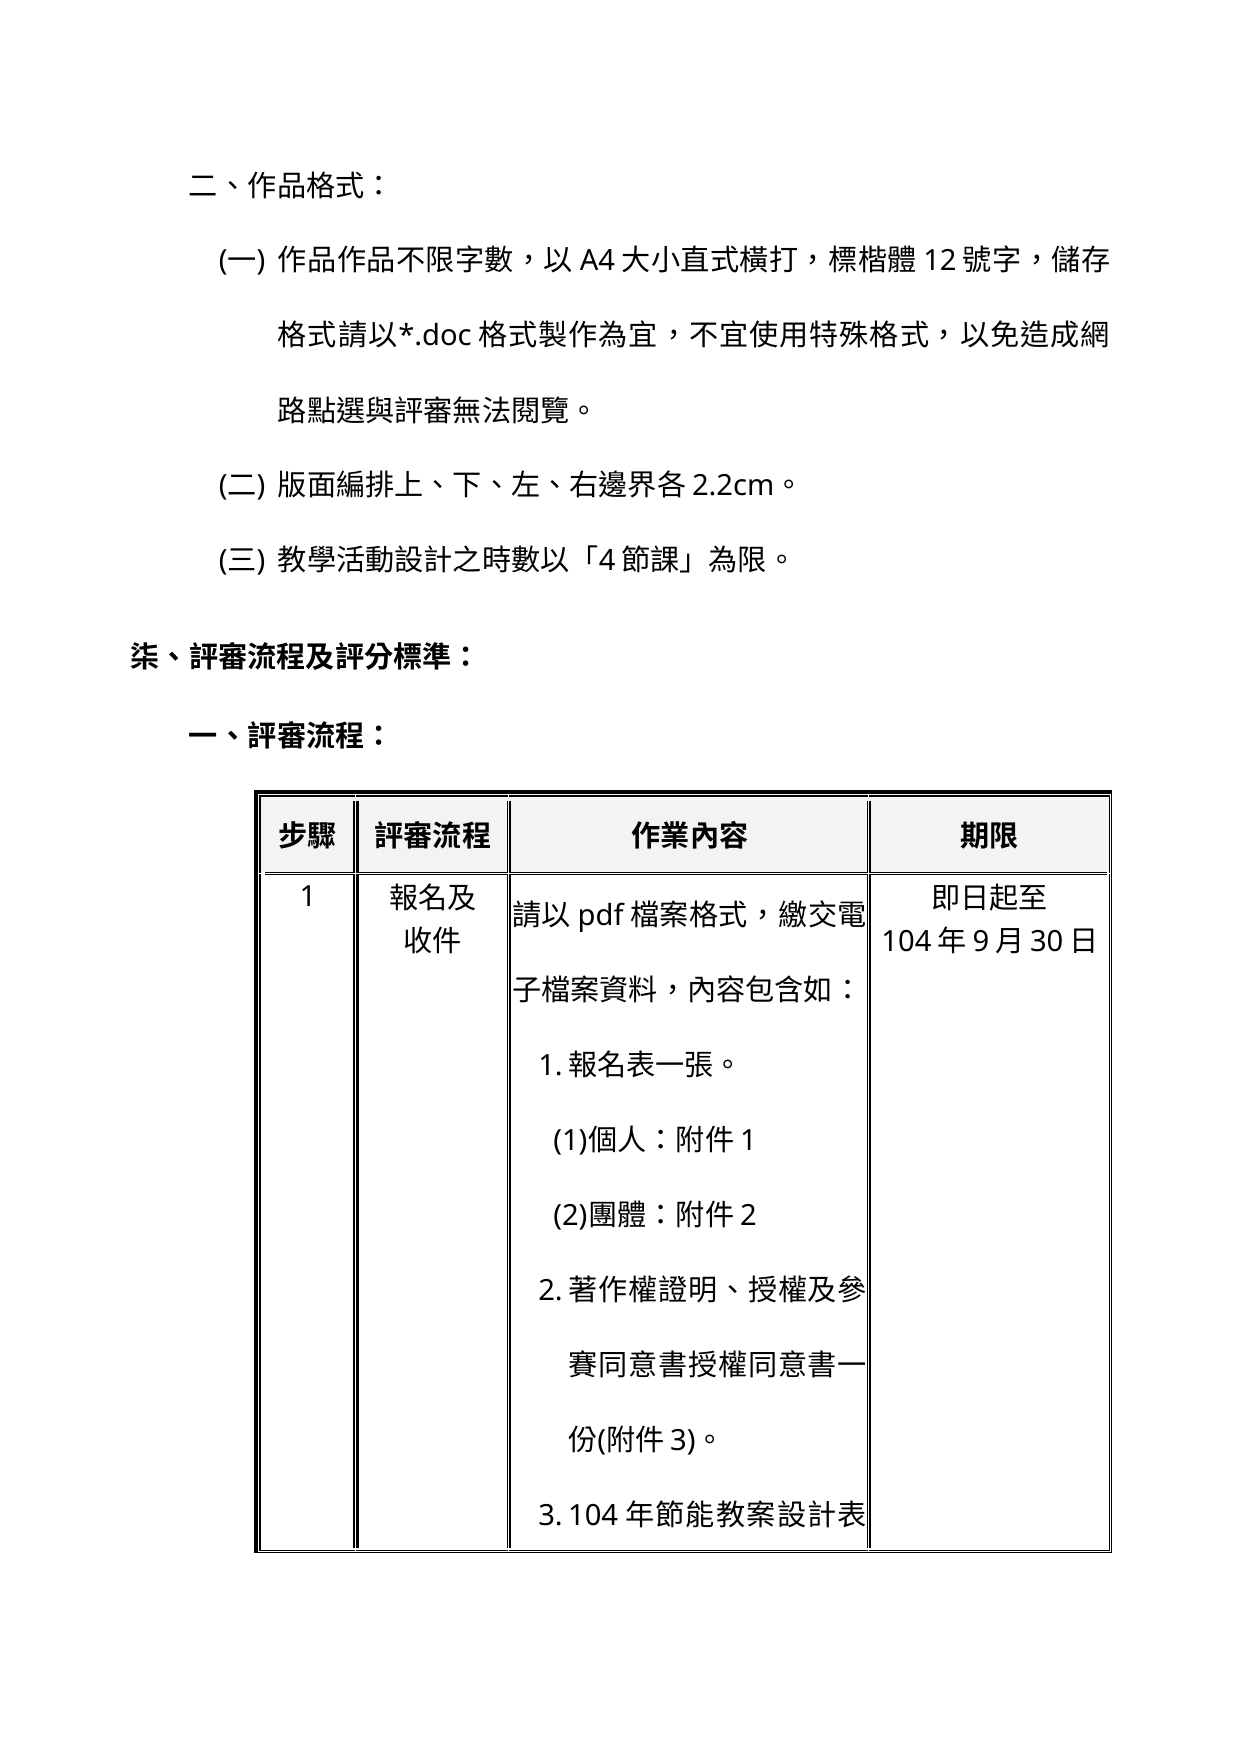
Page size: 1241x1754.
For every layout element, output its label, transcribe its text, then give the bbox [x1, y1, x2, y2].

subtitle 作品作品不限字數，以A4大小直式橫打，標楷體12號字，儲存格式請以*.doc格式製作為宜，不宜使用特殊格式，以免造成網路點選與評審無法閱覽。 [218, 221, 1110, 446]
list 作品格式： [189, 146, 1110, 221]
subtitle 版面編排上、下、左、右邊界各2.2cm。 [218, 446, 1110, 521]
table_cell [509, 872, 869, 1550]
subtitle 教學活動設計之時數以「4節課」為限。 [218, 521, 1110, 596]
table_cell 1 [261, 872, 356, 1550]
table_cell 報名及 收件 [356, 872, 509, 1550]
list 評審流程： [189, 697, 1110, 772]
table_header 步驟 [258, 794, 356, 872]
table_header 期限 [869, 797, 1109, 872]
table_header 作業內容 [509, 794, 869, 872]
list 評審流程及評分標準： [130, 633, 1110, 676]
table_header 評審流程 [356, 794, 509, 872]
table_cell 即日起至 104年9月30日 [869, 872, 1109, 1550]
